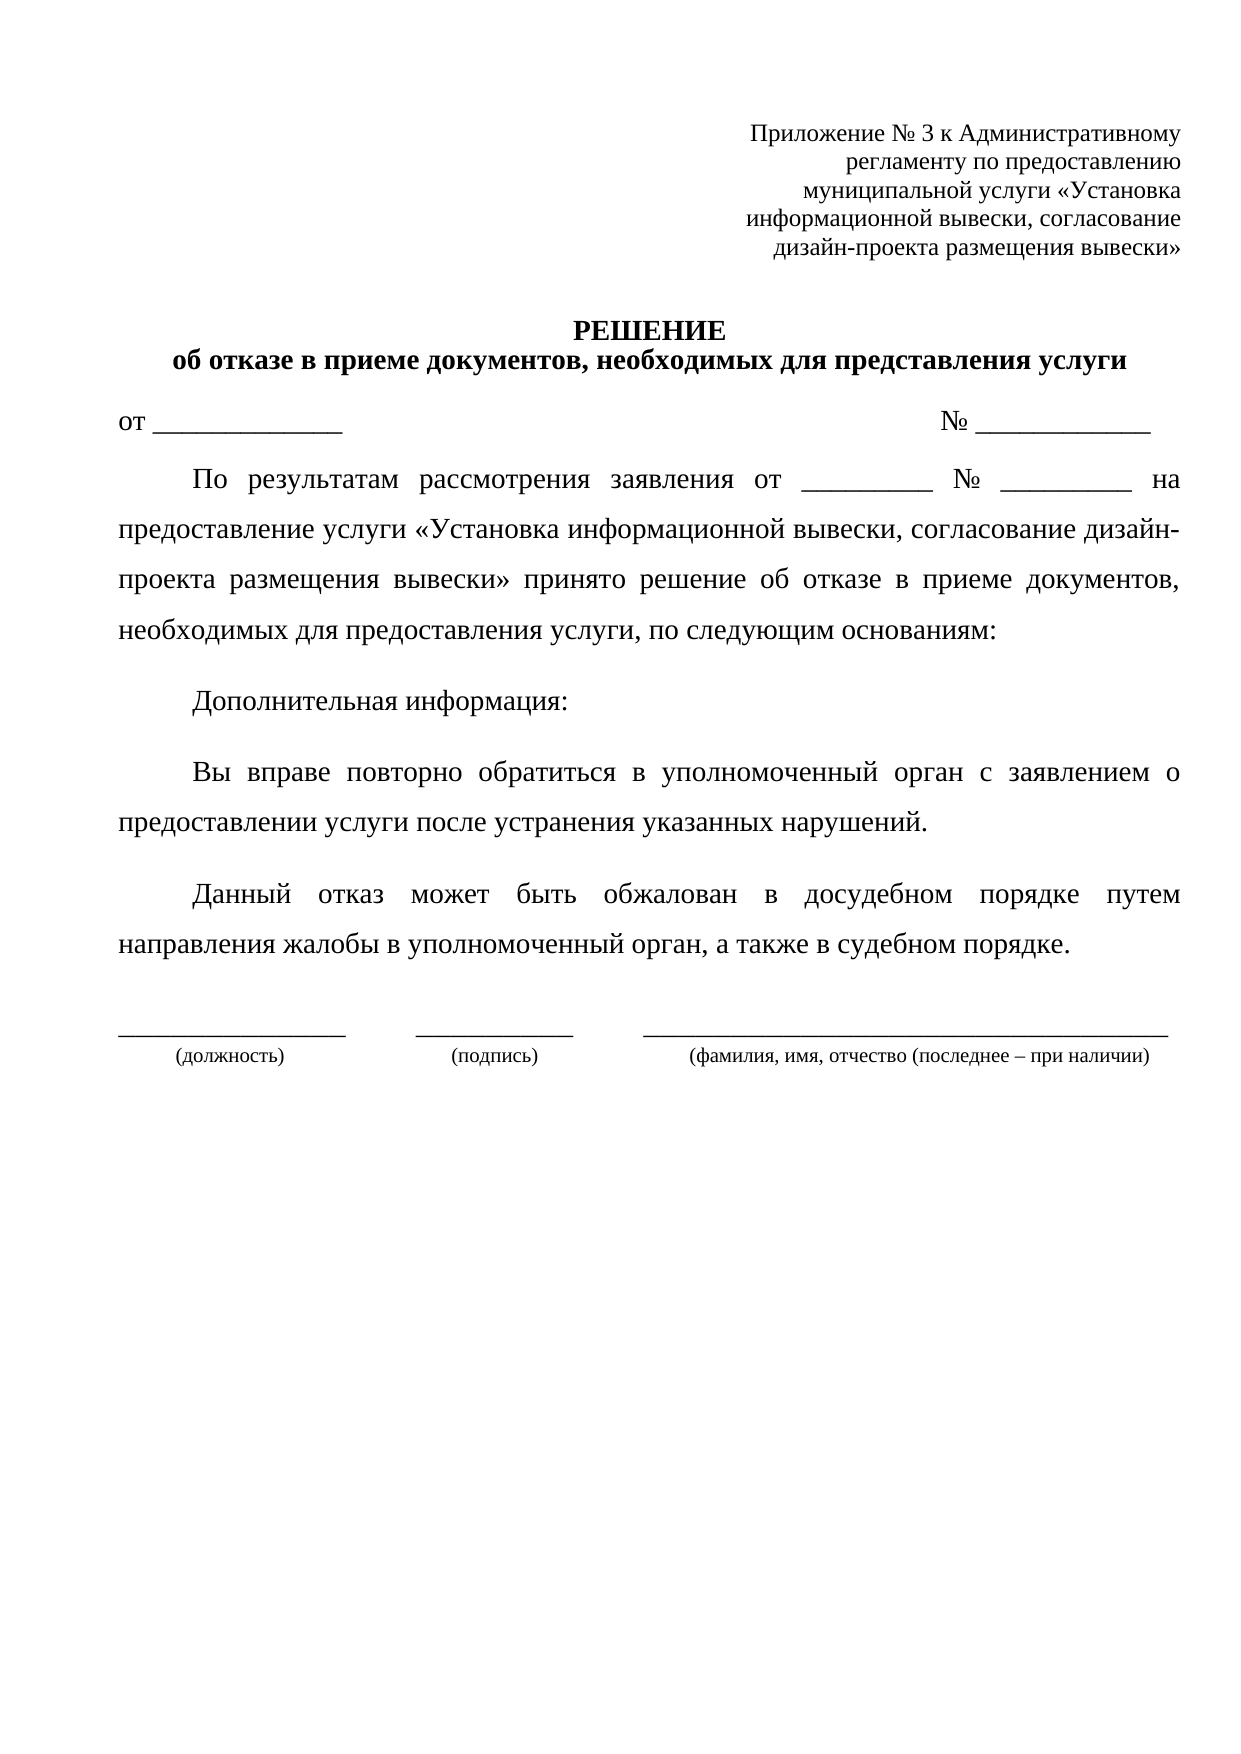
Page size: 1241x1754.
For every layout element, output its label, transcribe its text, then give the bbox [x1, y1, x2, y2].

text Данный отказ может быть обжалован в досудебном порядке путем направления жалобы в уполномоченный орган, а также в судебном порядке. [118, 876, 1181, 959]
text Приложение № 3 к Административному регламенту по предоставлению муниципальной услуги «Установка информационной вывески, согласование дизайн-проекта размещения вывески» [699, 118, 1181, 261]
text По результатам рассмотрения заявления от _________ № _________ на предоставление услуги «Установка информационной вывески, согласование дизайн-проекта размещения вывески» принято решение об отказе в приеме документов, необходимых для предоставления услуги, по следующим основаниям: [118, 461, 1181, 646]
text РЕШЕНИЕ [118, 318, 1181, 346]
text (должность) (подпись) (фамилия, имя, отчество (последнее – при наличии) [118, 1043, 1181, 1067]
text об отказе в приеме документов, необходимых для представления услуги [118, 346, 1181, 375]
text Дополнительная информация: [118, 683, 1181, 717]
text от _____________ № ____________ [118, 403, 1181, 437]
text Вы вправе повторно обратиться в уполномоченный орган с заявлением о предоставлении услуги после устранения указанных нарушений. [118, 754, 1181, 838]
text _____________ _________ ______________________________ [118, 1010, 1181, 1043]
